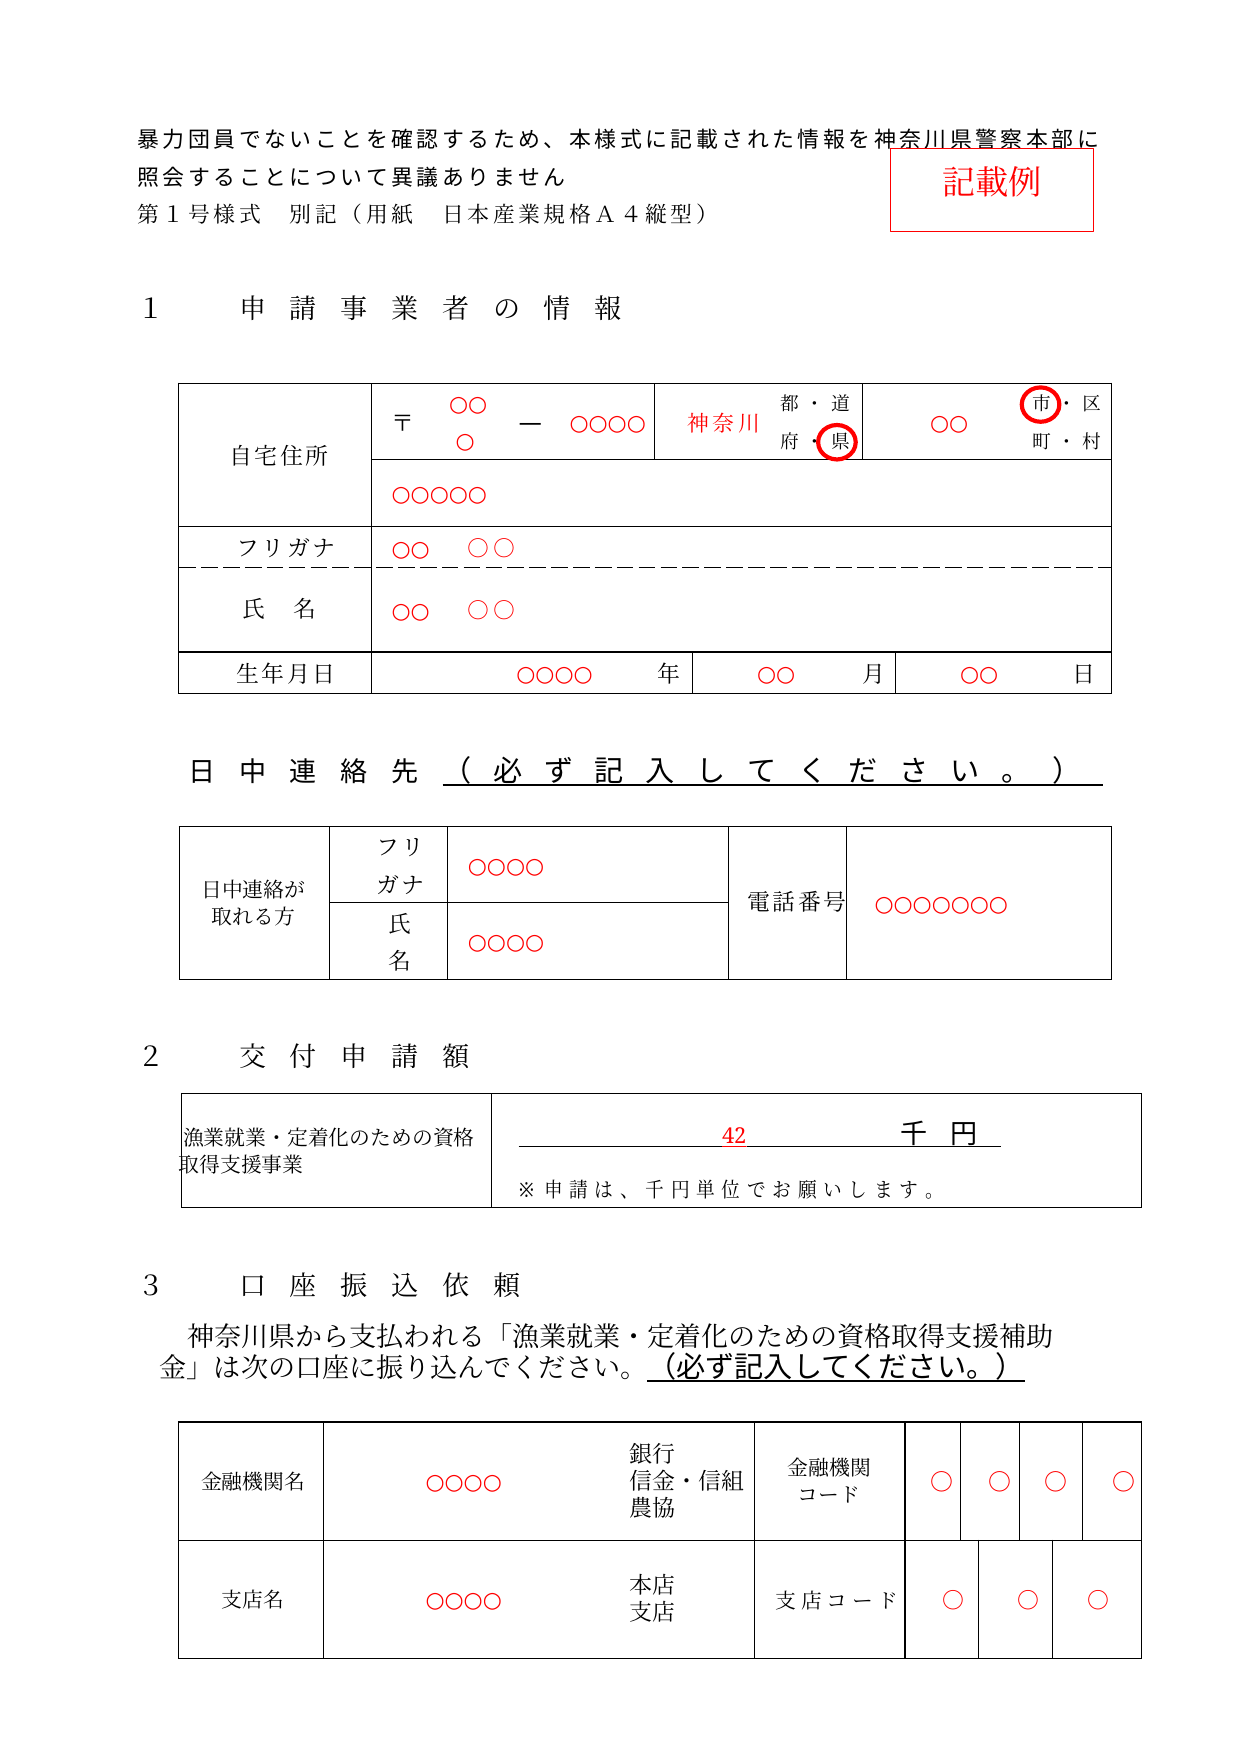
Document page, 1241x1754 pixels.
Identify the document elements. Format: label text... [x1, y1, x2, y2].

table_header 日中連絡が 取れる方 [180, 827, 329, 979]
text ２ 交付申請額 [137, 1017, 1103, 1093]
table_header 自宅住所 [179, 384, 371, 526]
table_header 〒 [372, 384, 419, 459]
table_cell 支店名 [179, 1541, 323, 1658]
table_cell 氏 名 [330, 903, 447, 979]
table_header ― [492, 384, 537, 459]
table_header 〇 [1083, 1423, 1141, 1539]
table_cell 年 [636, 653, 692, 693]
table_header 電話番号 [729, 827, 846, 979]
table_header 銀行 信金・信組 農協 [606, 1423, 754, 1539]
table_header 市・区 町・村 [1006, 384, 1111, 459]
table_cell 〇 [1053, 1541, 1141, 1658]
table_header 〇 [906, 1423, 960, 1539]
text １ 申請事業者の情報 [137, 269, 1120, 345]
table_header ○○○ [419, 384, 492, 459]
text 日中連絡先（必ず記入してください。） [122, 731, 1120, 807]
table_header 42 千円 ※申請は、千円単位でお願いします。 [492, 1094, 1141, 1207]
table_cell 月 [837, 653, 895, 693]
table_header ○○○○○○○ [847, 827, 1111, 979]
table_header ○○○○ [324, 1423, 606, 1539]
table_cell フリガナ [179, 527, 371, 567]
table_cell 日 [1040, 653, 1111, 693]
table_cell ○○ [693, 653, 837, 693]
table_header 〇 [961, 1423, 1019, 1539]
table_header 金融機関名 [179, 1423, 323, 1539]
table_cell 本店 支店 [606, 1541, 754, 1658]
table_header ○○○○ [448, 827, 728, 902]
text ３ 口座振込依頼 [137, 1246, 1120, 1321]
text 第１号様式 別記（用紙 日本産業規格Ａ４縦型） [137, 194, 890, 232]
table_cell 生年月日 [179, 653, 371, 693]
table_cell [372, 653, 463, 693]
table_cell 〇 [979, 1541, 1052, 1658]
table_header 〇 [1020, 1423, 1082, 1539]
table_cell 〇 [906, 1541, 978, 1658]
table_header 金融機関 コード [755, 1423, 904, 1539]
text 暴力団員でないことを確認するため、本様式に記載された情報を神奈川県警察本部に照会することについて異議ありません [137, 119, 1103, 194]
table_header フリガナ [330, 827, 447, 902]
table_cell ○○○○ [324, 1541, 606, 1658]
table_header 都・道 府・県 [774, 384, 862, 459]
table_cell ○○○○○ [372, 460, 1111, 526]
table_header 神奈川 [655, 384, 774, 459]
table_cell ○○○○ [464, 653, 636, 693]
table_header 漁業就業・定着化のための資格取得支援事業 [182, 1094, 491, 1207]
table_cell ○○ ○○ [372, 527, 1111, 567]
table_header ○○ [863, 384, 1006, 459]
table_cell 支店コード [755, 1541, 904, 1658]
table_cell 氏 名 [179, 567, 371, 651]
table_cell ○○ [896, 653, 1040, 693]
table_header ○○○○ [538, 384, 654, 459]
text 神奈川県から支払われる「漁業就業・定着化のための資格取得支援補助金」は次の口座に振り込んでください。（必ず記入してください。） [159, 1321, 1103, 1384]
table_cell ○○ ○○ [372, 567, 1111, 651]
table_cell ○○○○ [448, 903, 728, 979]
